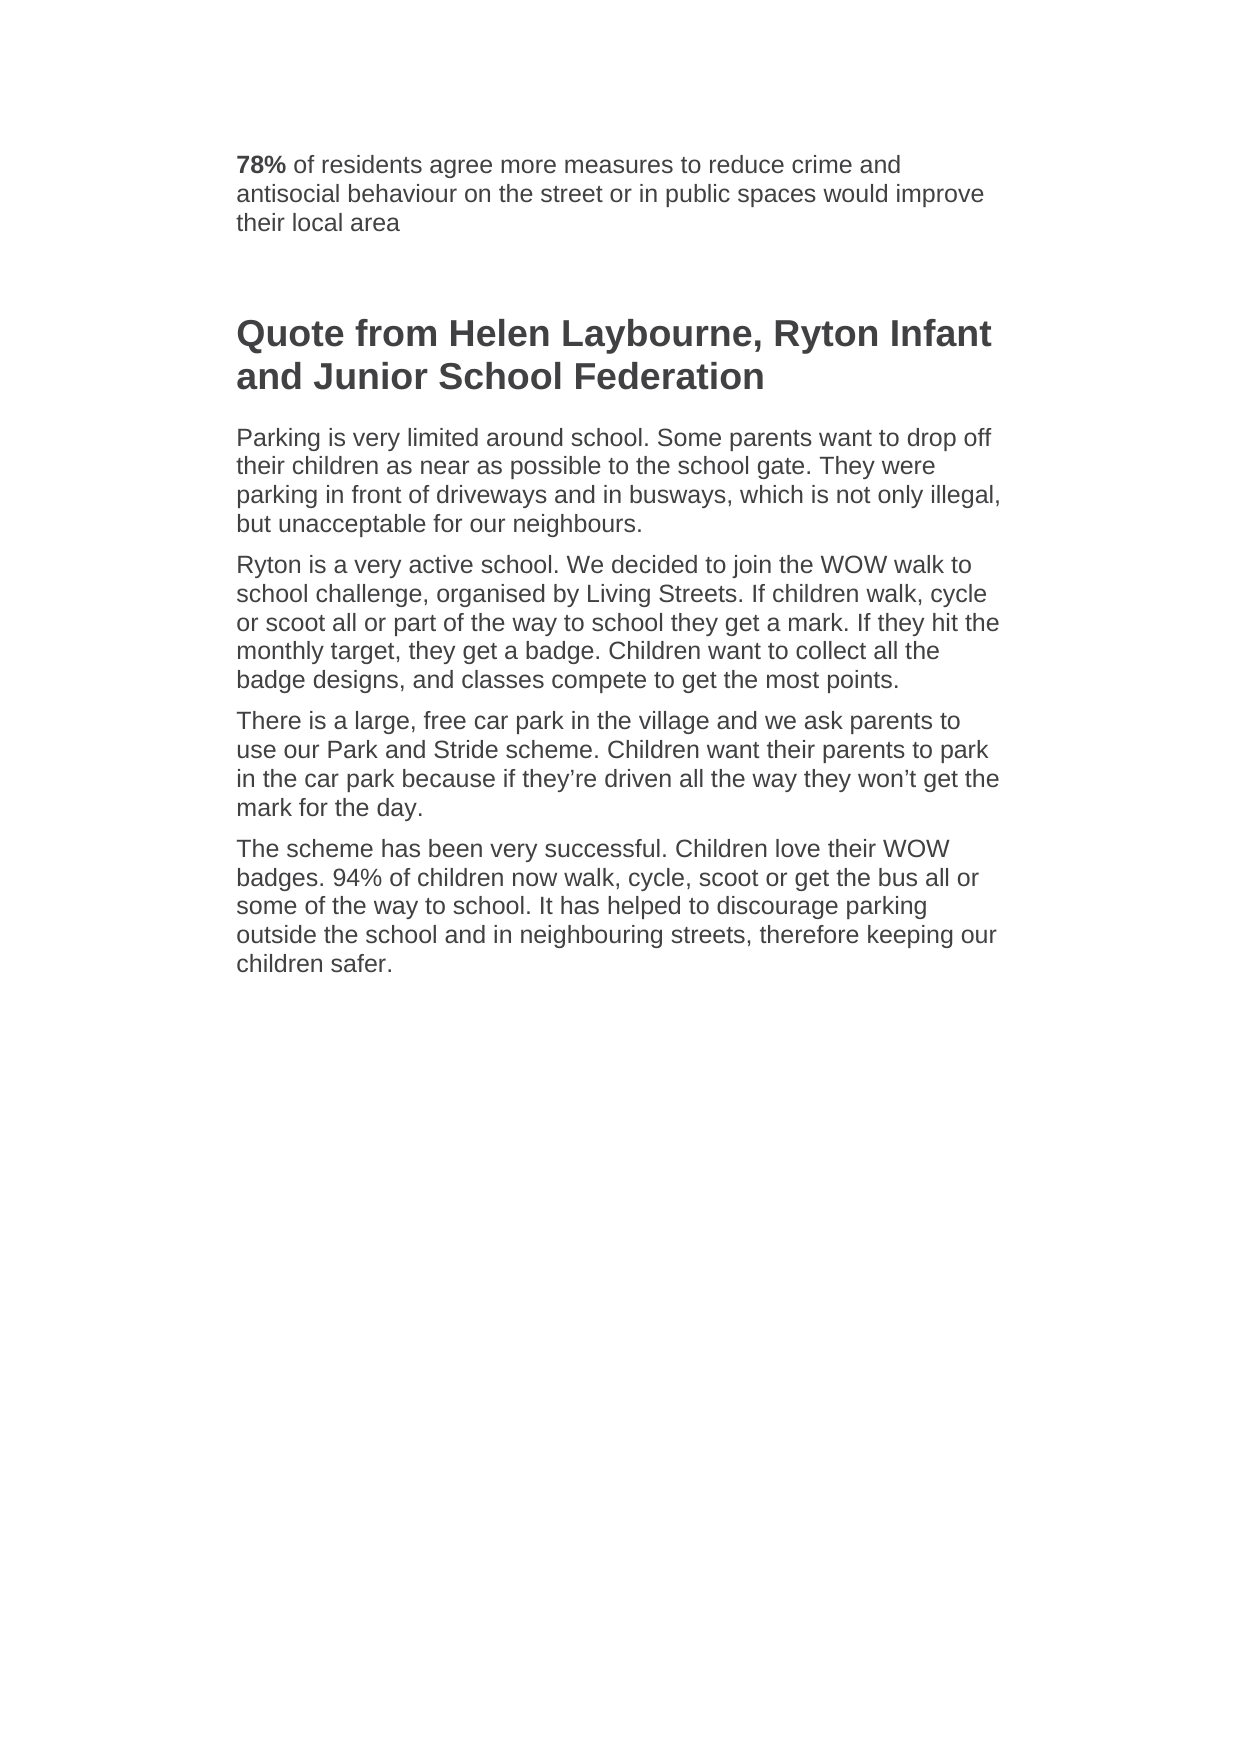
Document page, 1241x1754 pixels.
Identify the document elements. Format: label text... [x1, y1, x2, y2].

subtitle Quote from Helen Laybourne, Ryton Infant and Junior School Federation [236, 311, 1004, 397]
text The scheme has been very successful. Children love their WOW badges. 94% of children now walk, cycle, scoot or get the bus all or some of the way to school. It has helped to discourage parking outside the school and in neighbouring streets, therefore keeping our children safer. [236, 834, 1004, 977]
text Parking is very limited around school. Some parents want to drop off their children as near as possible to the school gate. They were parking in front of driveways and in busways, which is not only illegal, but unacceptable for our neighbours. [236, 422, 1004, 537]
text 78% of residents agree more measures to reduce crime and antisocial behaviour on the street or in public spaces would improve their local area [236, 150, 1004, 236]
text Ryton is a very active school. We decided to join the WOW walk to school challenge, organised by Living Streets. If children walk, cycle or scoot all or part of the way to school they get a mark. If they hit the monthly target, they get a badge. Children want to collect all the badge designs, and classes compete to get the most points. [236, 550, 1004, 694]
text There is a large, free car park in the village and we ask parents to use our Park and Stride scheme. Children want their parents to park in the car park because if they’re driven all the way they won’t get the mark for the day. [236, 706, 1004, 821]
